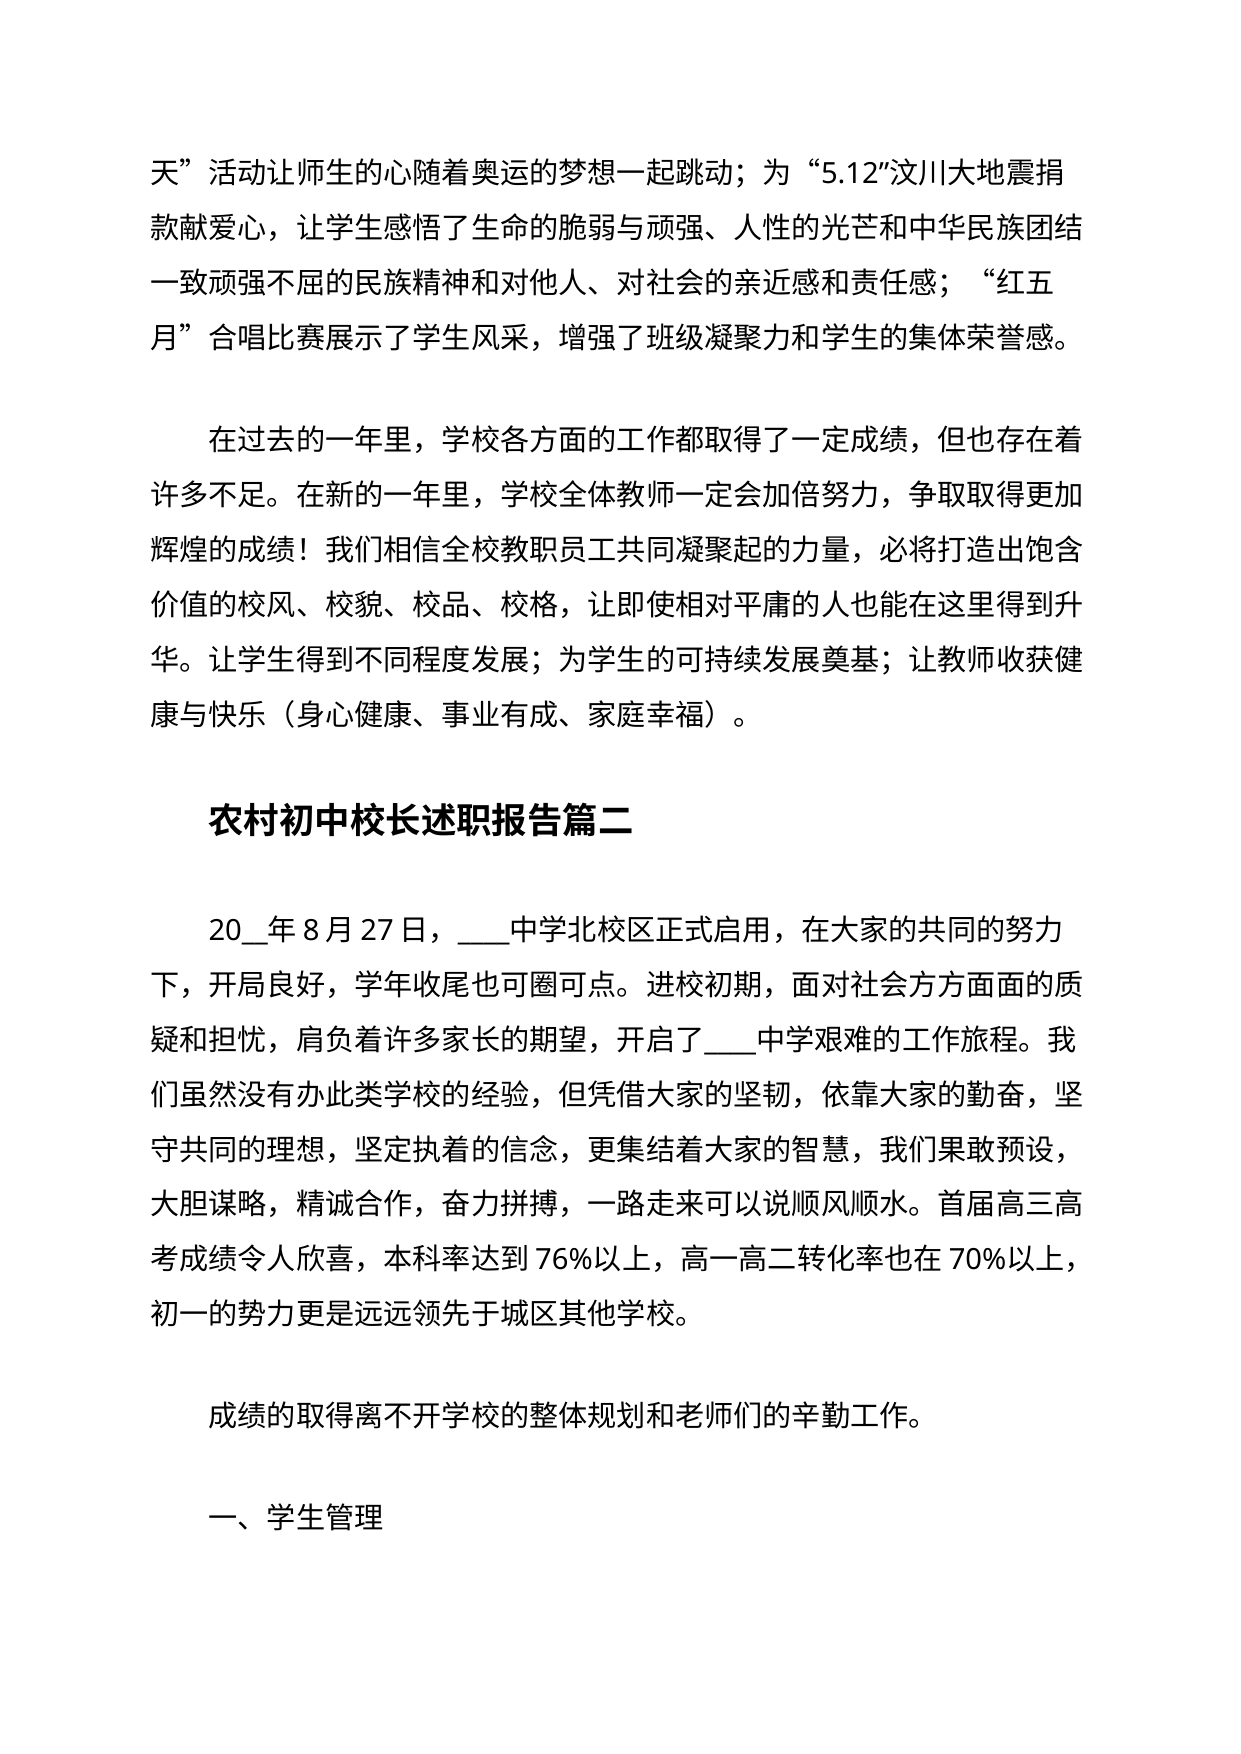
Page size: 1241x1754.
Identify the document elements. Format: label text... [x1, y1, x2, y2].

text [150, 150, 1090, 357]
text 农村初中校长述职报告篇二 [150, 793, 1090, 844]
text 一、学生管理 [150, 1494, 1090, 1537]
text 成绩的取得离不开学校的整体规划和老师们的辛勤工作。 [150, 1393, 1090, 1435]
text 在过去的一年里，学校各方面的工作都取得了一定成绩，但也存在着许多不足。在新的一年里，学校全体教师一定会加倍努力，争取取得更加辉煌的成绩！我们相信全校教职员工共同凝聚起的力量，必将打造出饱含价值的校风、校貌、校品、校格，让即使相对平庸的人也能在这里得到升华。让学生得到不同程度发展；为学生的可持续发展奠基；让教师收获健康与快乐（身心健康、事业有成、家庭幸福）。 [150, 417, 1090, 733]
text 20__年8月27日，____中学北校区正式启用，在大家的共同的努力下，开局良好，学年收尾也可圈可点。进校初期，面对社会方方面面的质疑和担忧，肩负着许多家长的期望，开启了____中学艰难的工作旅程。我们虽然没有办此类学校的经验，但凭借大家的坚韧，依靠大家的勤奋，坚守共同的理想，坚定执着的信念，更集结着大家的智慧，我们果敢预设，大胆谋略，精诚合作，奋力拼搏，一路走来可以说顺风顺水。首届高三高考成绩令人欣喜，本科率达到76%以上，高一高二转化率也在70%以上，初一的势力更是远远领先于城区其他学校。 [150, 906, 1090, 1333]
